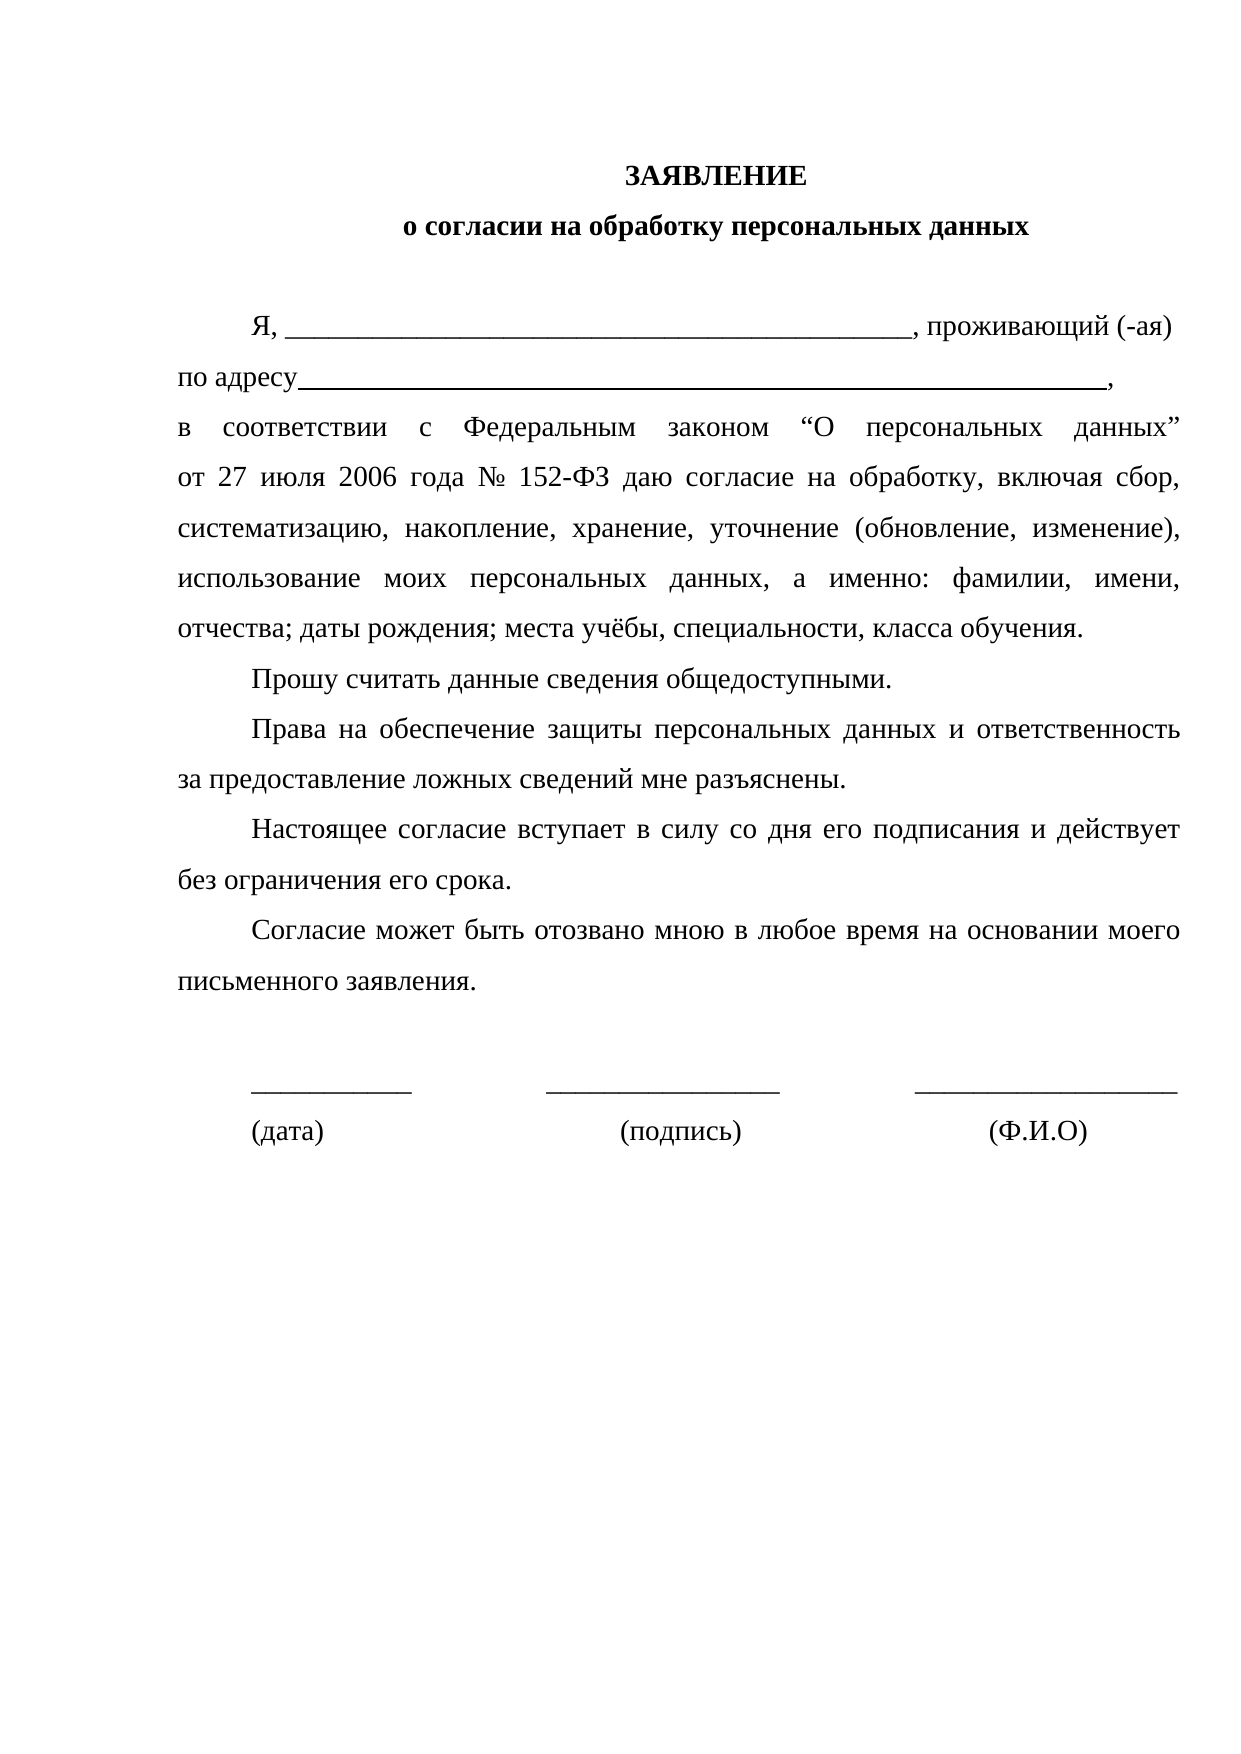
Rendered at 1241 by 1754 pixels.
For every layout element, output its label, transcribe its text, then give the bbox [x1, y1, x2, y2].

text о согласии на обработку персональных данных [177, 208, 1181, 241]
text Права на обеспечение защиты персональных данных и ответственность за предоставление ложных сведений мне разъяснены. [177, 711, 1181, 795]
text Настоящее согласие вступает в силу со дня его подписания и действует без ограничения его срока. [177, 812, 1181, 896]
text Прошу считать данные сведения общедоступными. [177, 661, 1181, 694]
text Я, ___________________________________________, проживающий (-ая) [177, 308, 1181, 342]
text Согласие может быть отозвано мною в любое время на основании моего письменного заявления. [177, 912, 1181, 996]
text (дата) (подпись) (Ф.И.О) [177, 1113, 1181, 1147]
text по адресу , [177, 359, 1181, 392]
text ___________ ________________ __________________ [177, 1063, 1181, 1097]
text ЗАЯВЛЕНИЕ [177, 158, 1181, 191]
text в соответствии с Федеральным законом “О персональных данных” от 27 июля 2006 года № 152-ФЗ даю согласие на обработку, включая сбор, систематизацию, накопление, хранение, уточнение (обновление, изменение), использование моих персональных данных, а именно: фамилии, имени, отчества; даты рождения; места учёбы, специальности, класса обучения. [177, 409, 1181, 644]
